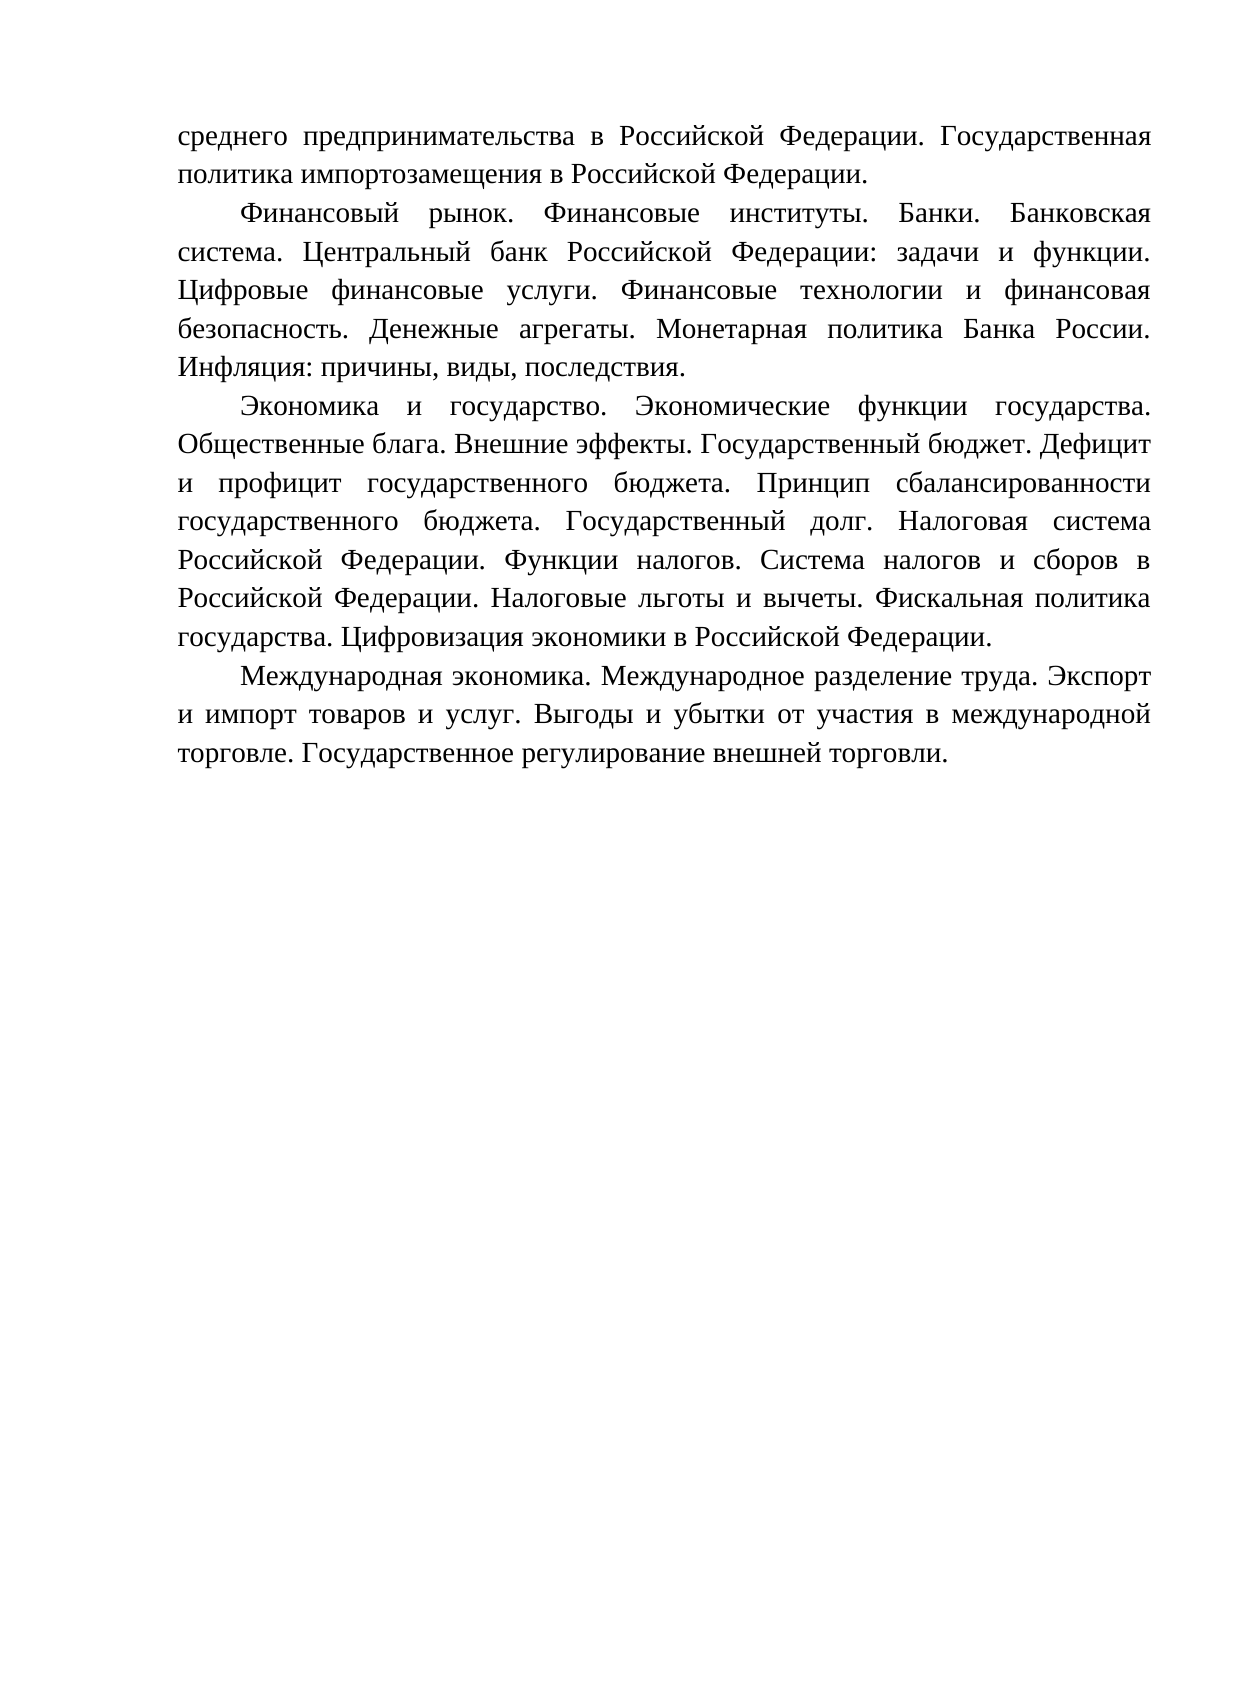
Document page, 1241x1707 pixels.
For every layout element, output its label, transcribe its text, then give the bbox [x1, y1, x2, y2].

text Экономика и государство. Экономические функции государства. Общественные блага. Внешние эффекты. Государственный бюджет. Дефицит и профицит государственного бюджета. Принцип сбалансированности государственного бюджета. Государственный долг. Налоговая система Российской Федерации. Функции налогов. Система налогов и сборов в Российской Федерации. Налоговые льготы и вычеты. Фискальная политика государства. Цифровизация экономики в Российской Федерации. [177, 388, 1152, 653]
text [177, 118, 1152, 190]
text Финансовый рынок. Финансовые институты. Банки. Банковская система. Центральный банк Российской Федерации: задачи и функции. Цифровые финансовые услуги. Финансовые технологии и финансовая безопасность. Денежные агрегаты. Монетарная политика Банка России. Инфляция: причины, виды, последствия. [177, 195, 1152, 383]
text Международная экономика. Международное разделение труда. Экспорт и импорт товаров и услуг. Выгоды и убытки от участия в международной торговле. Государственное регулирование внешней торговли. [177, 658, 1152, 768]
